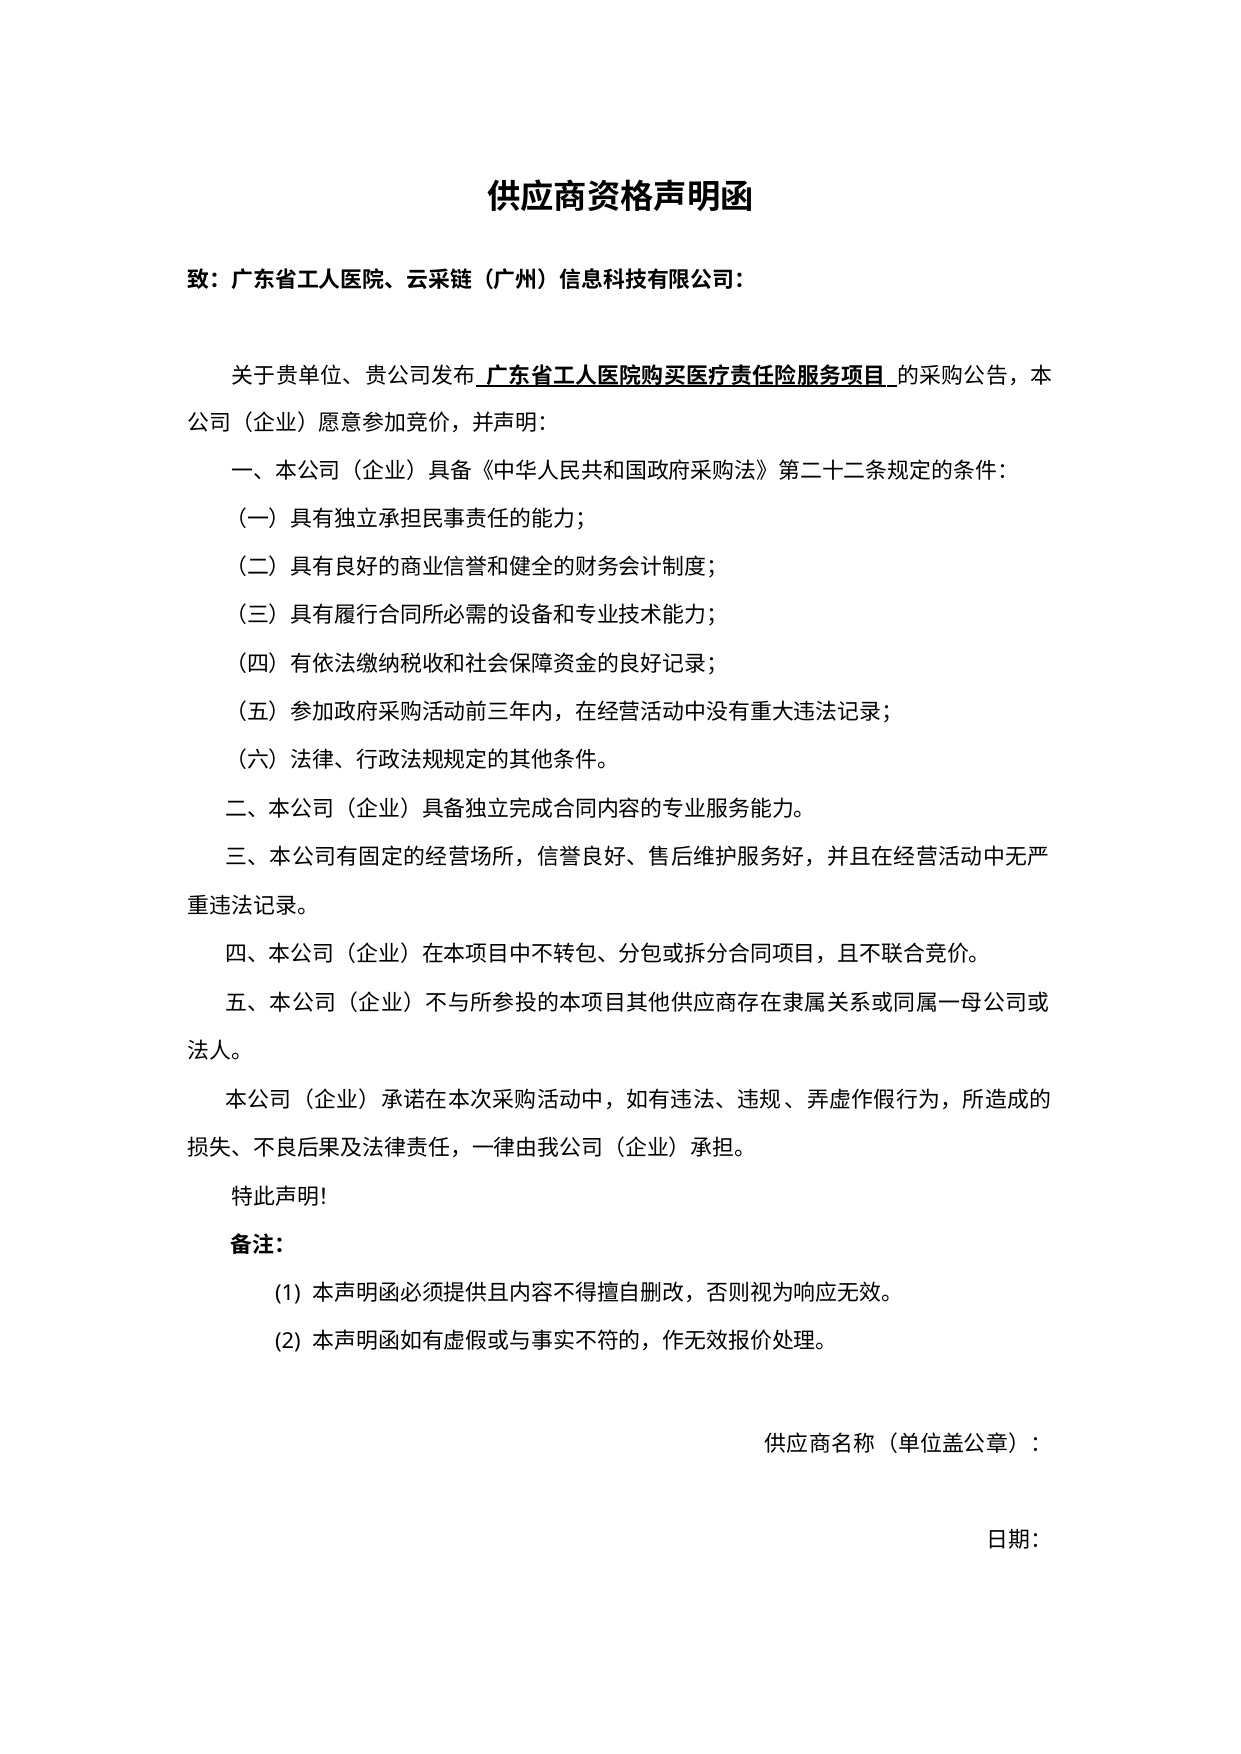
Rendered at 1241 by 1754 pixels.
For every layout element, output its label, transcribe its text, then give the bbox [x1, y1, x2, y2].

list 本声明函如有虚假或与事实不符的，作无效报价处理。 [275, 1323, 1053, 1355]
text 四、本公司（企业）在本项目中不转包、分包或拆分合同项目，且不联合竞价。 [187, 936, 1053, 968]
text （五）参加政府采购活动前三年内，在经营活动中没有重大违法记录； [187, 694, 1053, 726]
text 致：广东省工人医院、云采链（广州）信息科技有限公司： [187, 262, 1053, 294]
subtitle 供应商资格声明函 [187, 162, 1053, 227]
text 供应商名称（单位盖公章）： [187, 1426, 1053, 1458]
text （四）有依法缴纳税收和社会保障资金的良好记录； [187, 645, 1053, 678]
text 特此声明！ [187, 1178, 1053, 1211]
list 本声明函必须提供且内容不得擅自删改，否则视为响应无效。 [275, 1275, 1053, 1307]
text （一）具有独立承担民事责任的能力； [187, 500, 1053, 533]
text 五、本公司（企业）不与所参投的本项目其他供应商存在隶属关系或同属一母公司或法人。 [187, 984, 1053, 1065]
text 备注： [187, 1227, 1053, 1259]
text 二、本公司（企业）具备独立完成合同内容的专业服务能力。 [187, 790, 1053, 823]
text 三、本公司有固定的经营场所，信誉良好、售后维护服务好，并且在经营活动中无严重违法记录。 [187, 839, 1053, 920]
text 一、本公司（企业）具备《中华人民共和国政府采购法》第二十二条规定的条件： [187, 453, 1053, 484]
text （三）具有履行合同所必需的设备和专业技术能力； [187, 597, 1053, 629]
text 本公司（企业）承诺在本次采购活动中，如有违法、违规、弄虚作假行为，所造成的损失、不良后果及法律责任，一律由我公司（企业）承担。 [187, 1081, 1053, 1162]
text 关于贵单位、贵公司发布 广东省工人医院购买医疗责任险服务项目 的采购公告，本公司（企业）愿意参加竞价，并声明： [187, 358, 1053, 437]
text 日期： [187, 1522, 1053, 1554]
text （六）法律、行政法规规定的其他条件。 [187, 742, 1053, 774]
text （二）具有良好的商业信誉和健全的财务会计制度； [187, 549, 1053, 581]
